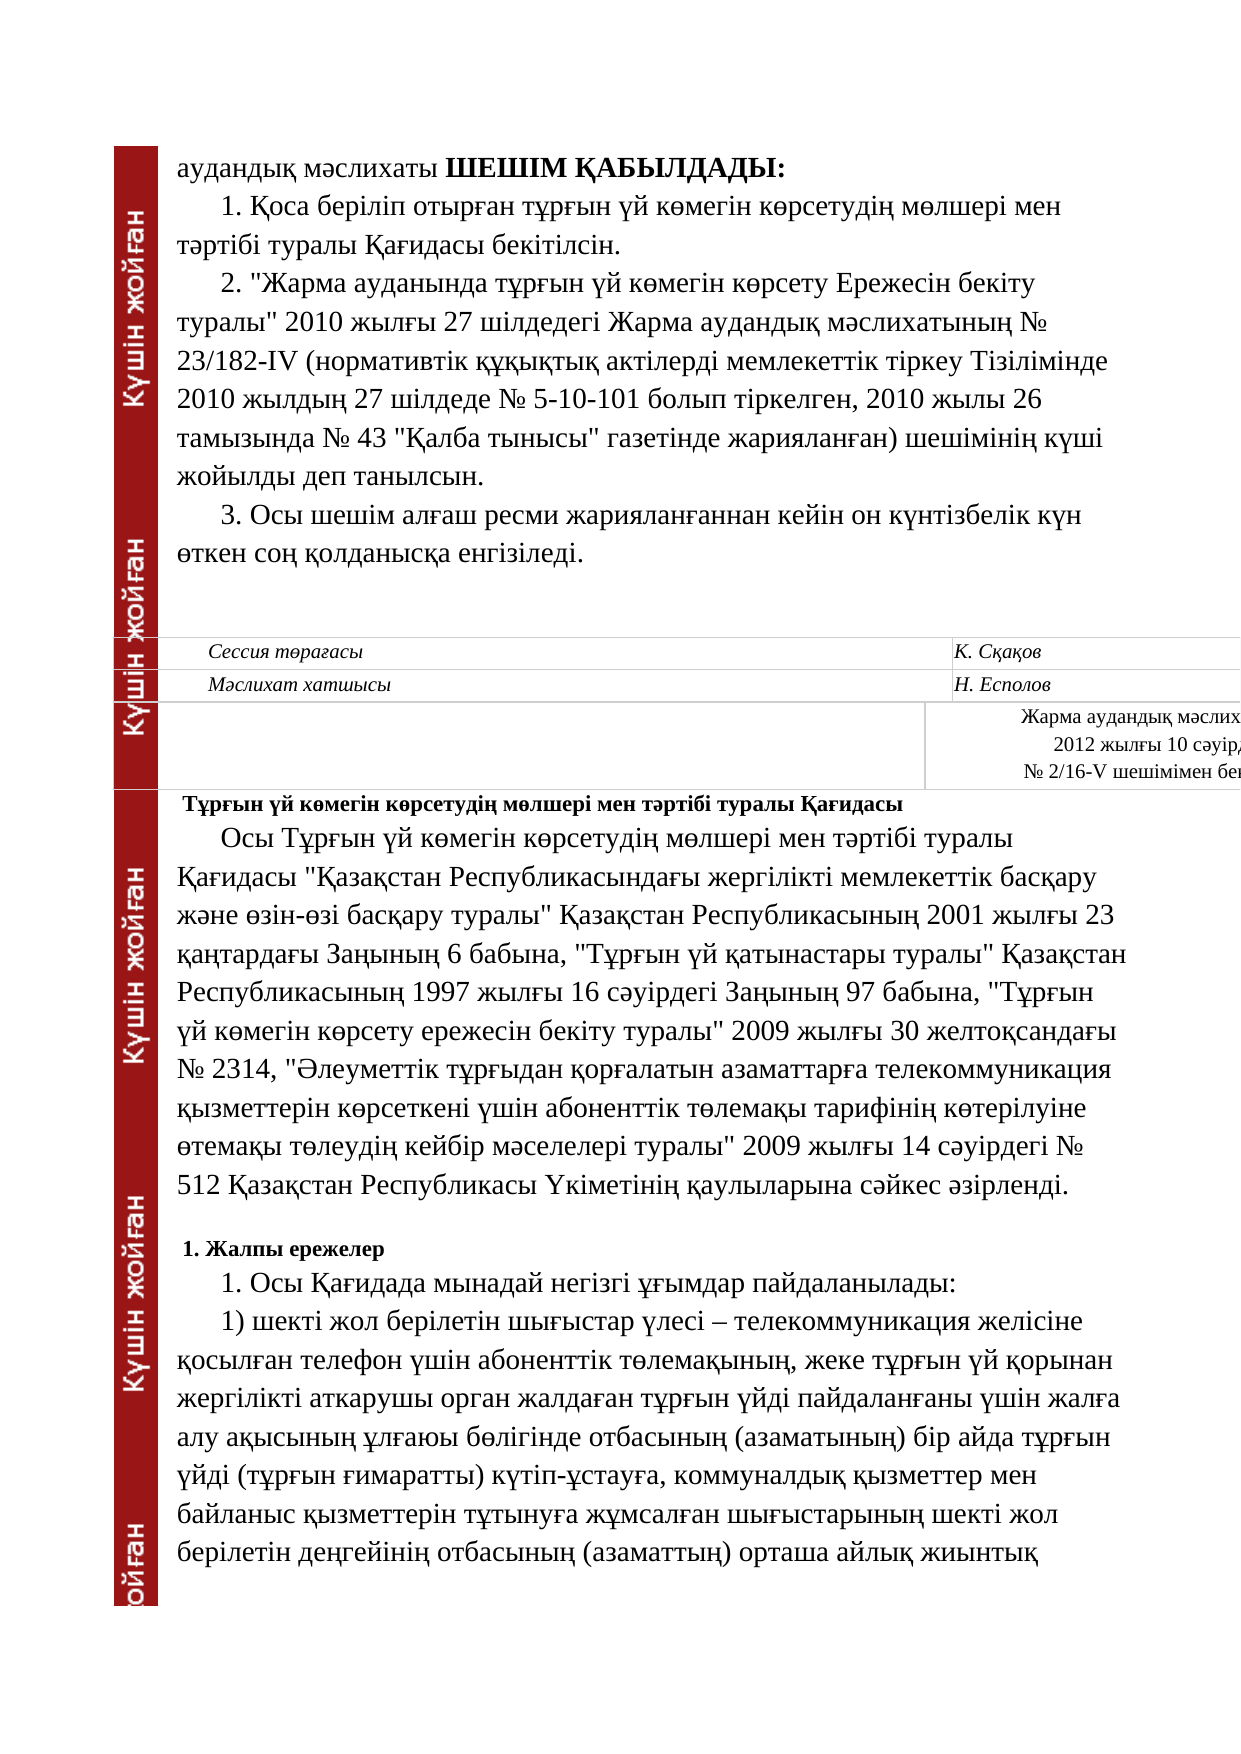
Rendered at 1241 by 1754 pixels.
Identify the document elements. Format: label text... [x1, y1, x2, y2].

text 1. Жалпы ережелер [112, 1234, 1128, 1261]
text Осы Тұрғын үй көмегін көрсетудің мөлшері мен тәртібі туралы Қағидасы "Қазақстан Республикасындағы жергілікті мемлекеттік басқару және өзін-өзі басқару туралы" Қазақстан Республикасының 2001 жылғы 23 қаңтардағы Заңының 6 бабына, "Тұрғын үй қатынастары туралы" Қазақстан Республикасының 1997 жылғы 16 сәуірдегі Заңының 97 бабына, "Тұрғын үй көмегiн көрсету ережесiн бекiту туралы" 2009 жылғы 30 желтоқсандағы № 2314, "Әлеуметтiк тұрғыдан қорғалатын азаматтарға телекоммуникация қызметтерiн көрсеткенi үшiн абоненттiк төлемақы тарифiнiң көтерiлуiне өтемақы төлеудiң кейбiр мәселелерi туралы" 2009 жылғы 14 сәуiрдегi № 512 Қазақстан Республикасы Үкiметiнiң қаулыларына сәйкес әзірленді. [112, 820, 1128, 1231]
table_header К. Сқақов [953, 638, 1240, 669]
table_header [114, 703, 924, 789]
picture [114, 1261, 158, 1265]
table_header Жарма аудандық мәслихатының 2012 жылғы 10 сәуірдегі № 2/16-V шешімімен бекітілген [926, 703, 1240, 789]
picture [114, 633, 158, 637]
table_cell Мәслихат хатшысы [114, 670, 952, 701]
table_header Сессия төрағасы [114, 638, 952, 669]
picture [114, 146, 158, 150]
picture [114, 1568, 158, 1606]
table_cell Н. Есполов [953, 670, 1240, 701]
text Тұрғын үй көмегiн көрсетудiң мөлшерi мен тәртiбi туралы Қағидасы [112, 790, 1128, 816]
picture [114, 816, 158, 820]
